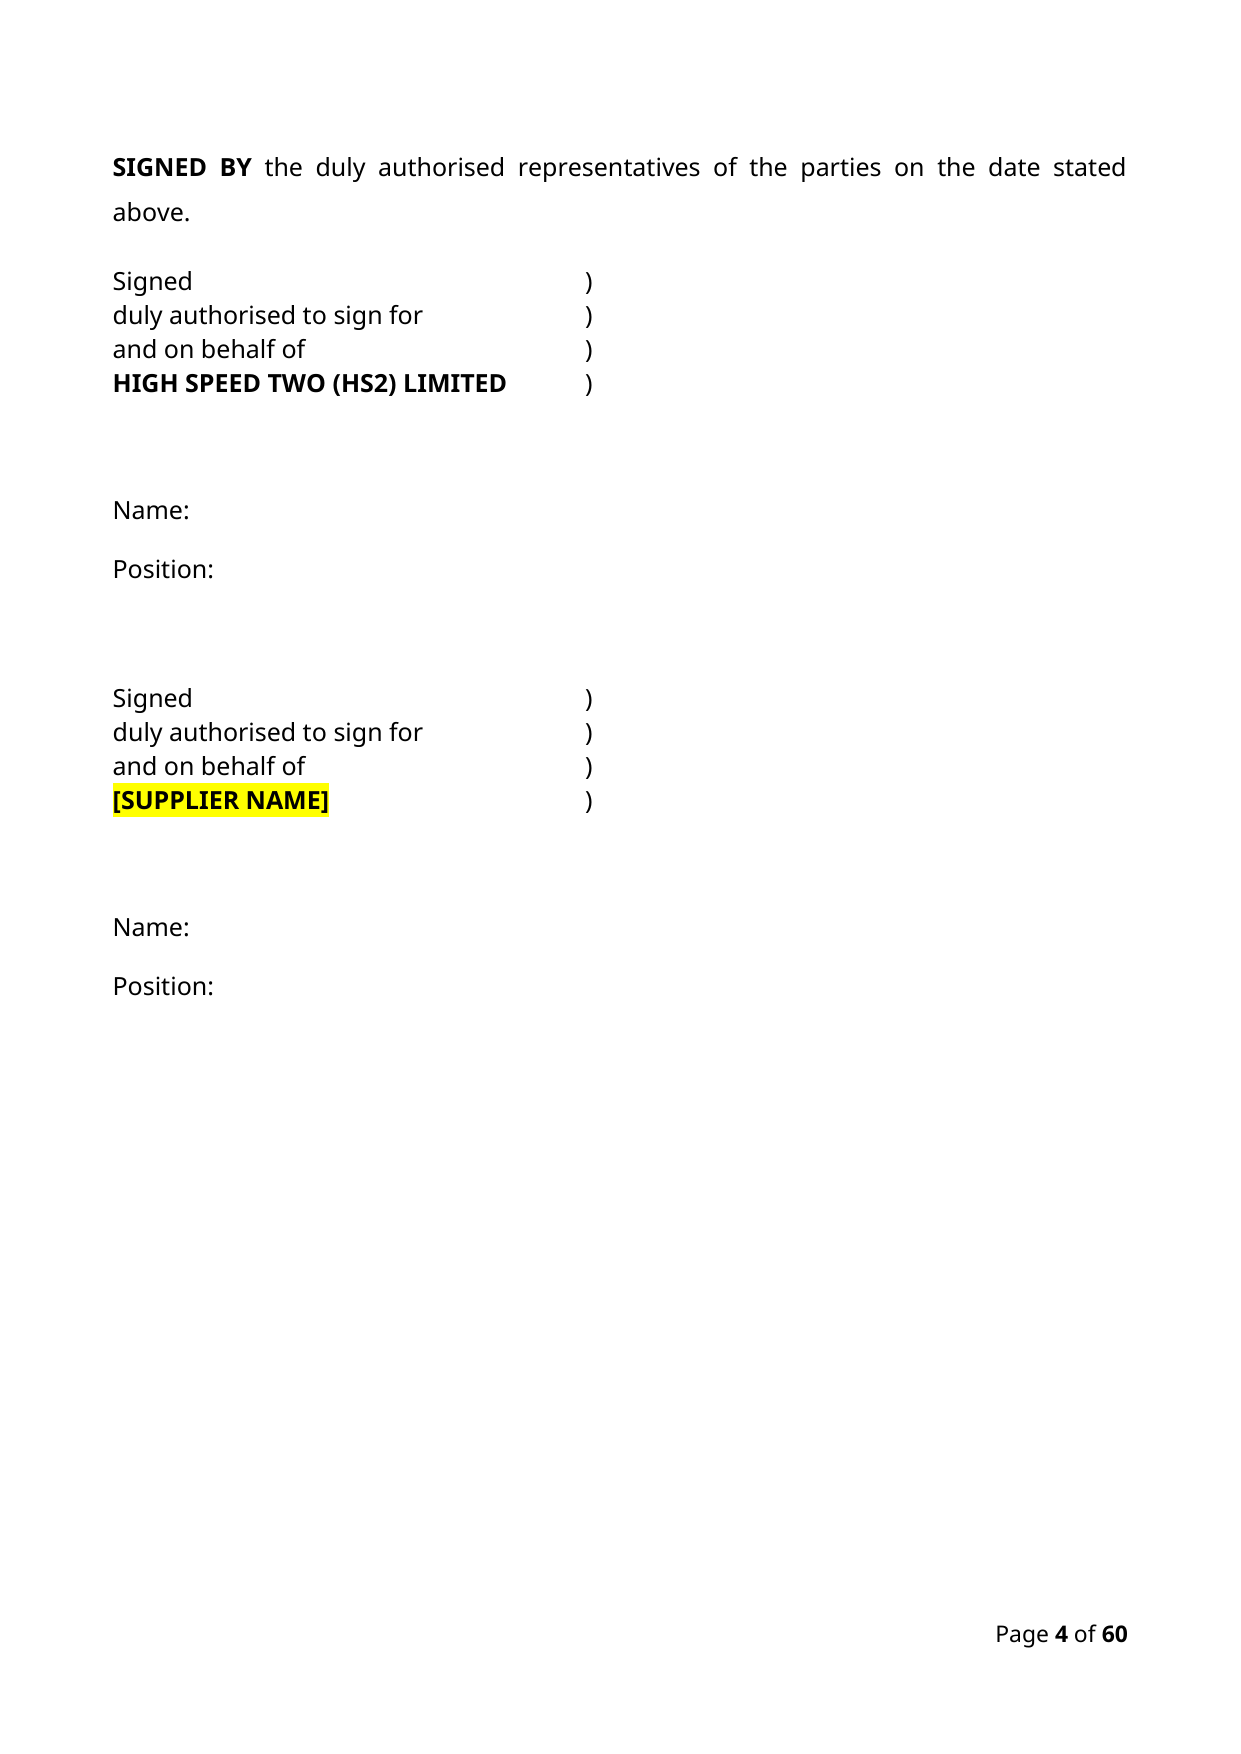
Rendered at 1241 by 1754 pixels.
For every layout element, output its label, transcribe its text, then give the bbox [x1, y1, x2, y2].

text SIGNED BY the duly authorised representatives of the parties on the date stated above. [112, 150, 1128, 228]
text and on behalf of ) [112, 332, 1128, 366]
text Position: [112, 552, 655, 586]
text duly authorised to sign for ) [112, 298, 714, 332]
text duly authorised to sign for ) [112, 714, 714, 748]
text Signed ) [112, 263, 714, 298]
text Position: [112, 969, 655, 1003]
text and on behalf of ) [112, 748, 1128, 782]
text Name: [112, 493, 655, 527]
text [SUPPLIER NAME] ) [112, 782, 1128, 817]
text Name: [112, 910, 655, 944]
text HIGH SPEED TWO (HS2) LIMITED ) [112, 366, 1128, 400]
text Signed ) [112, 680, 714, 714]
